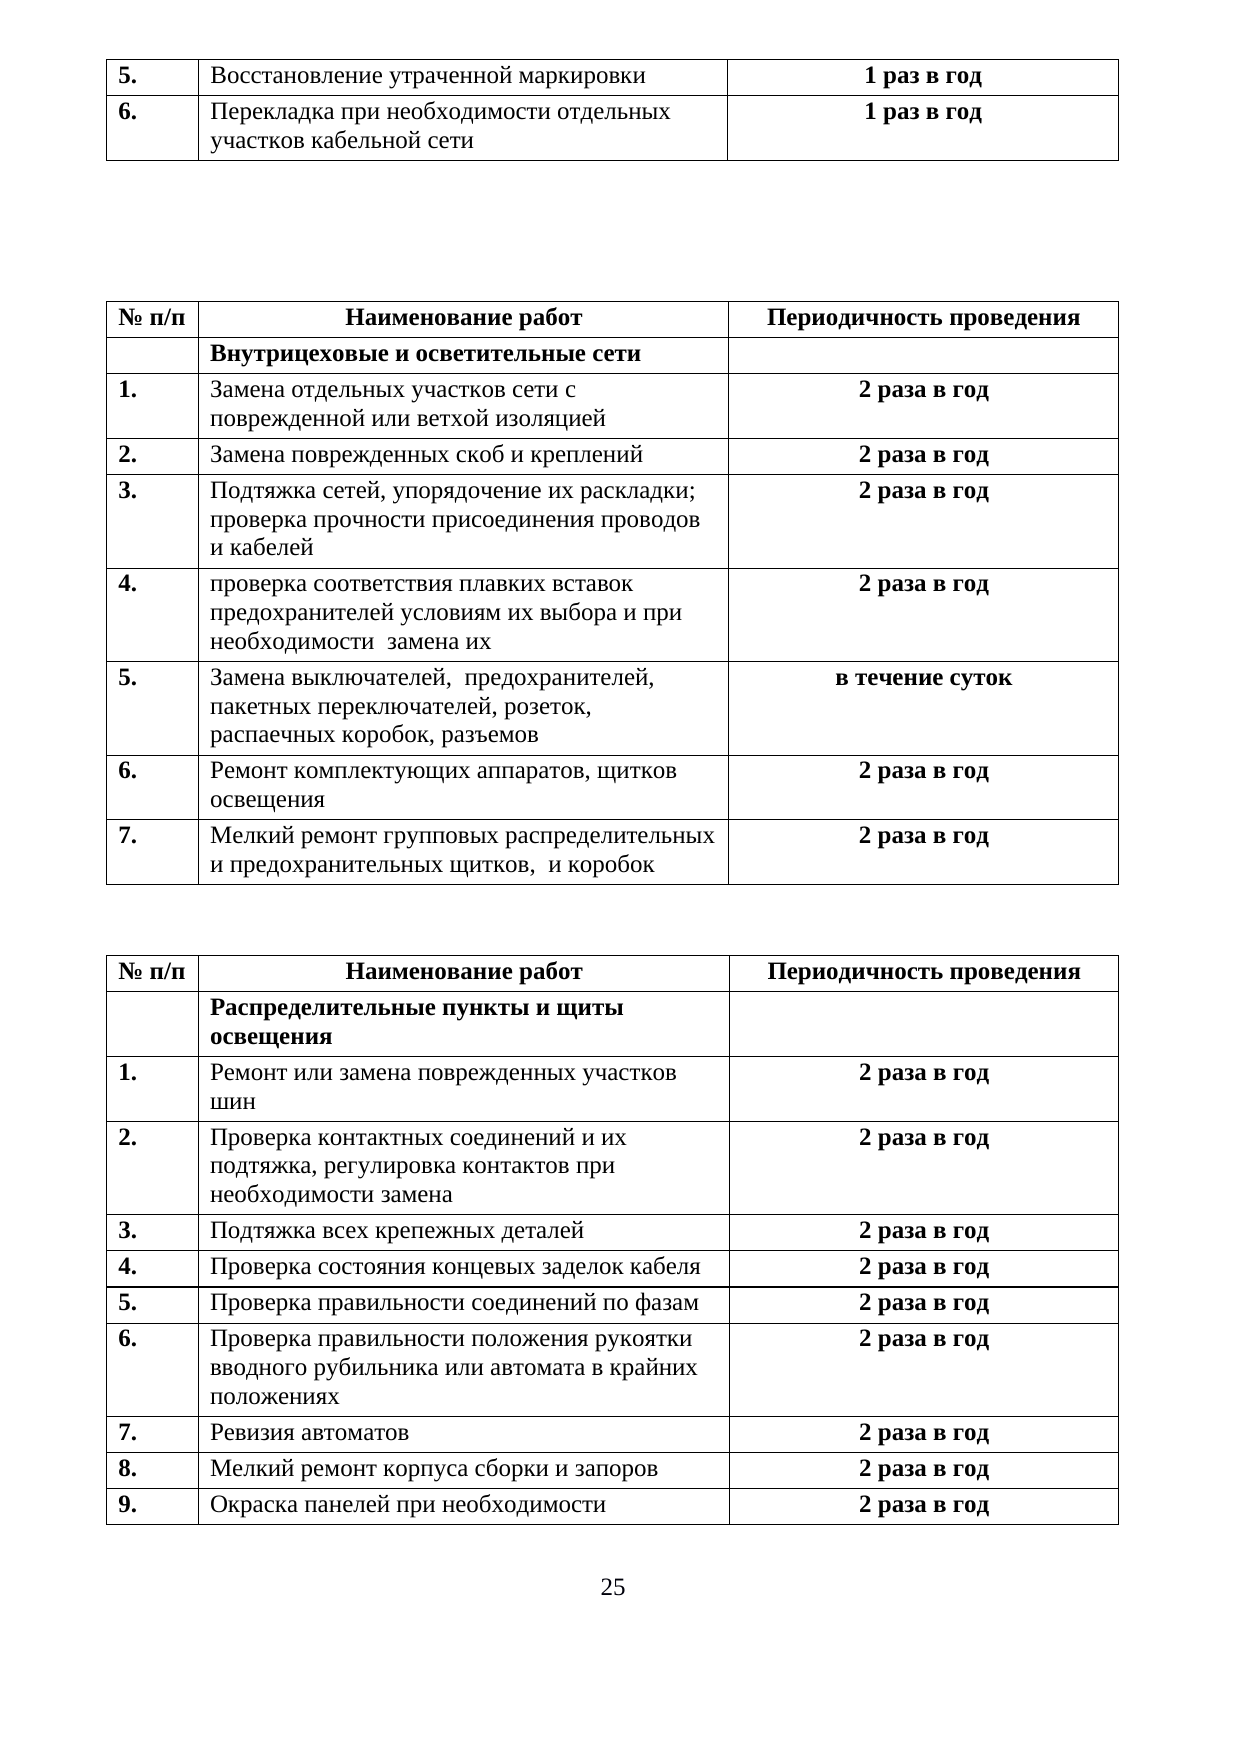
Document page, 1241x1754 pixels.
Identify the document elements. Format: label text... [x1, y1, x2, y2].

table_cell Проверка правильности положения рукоятки вводного рубильника или автомата в крайних положениях [199, 1324, 729, 1416]
table_cell Замена выключателей, предохранителей, пакетных переключателей, розеток, распаечных коробок, разъемов [199, 662, 728, 754]
table_cell Восстановление утраченной маркировки [199, 60, 727, 95]
table_cell 2 раза в год [730, 1489, 1118, 1524]
table_cell 1 раз в год [728, 60, 1118, 95]
table_cell 2 раза в год [730, 1215, 1118, 1250]
table_cell [107, 992, 198, 1056]
table_cell Окраска панелей при необходимости [199, 1489, 729, 1524]
table_cell Подтяжка всех крепежных деталей [199, 1215, 729, 1250]
table_cell Ремонт или замена поврежденных участков шин [199, 1057, 729, 1121]
table_cell Ремонт комплектующих аппаратов, щитков освещения [199, 756, 728, 819]
table_cell 8. [107, 1453, 198, 1488]
table_cell 5. [107, 1288, 198, 1322]
table_cell [107, 338, 198, 373]
table_cell Проверка состояния концевых заделок кабеля [199, 1251, 729, 1286]
table_cell 1 раз в год [728, 96, 1118, 160]
table_cell Мелкий ремонт корпуса сборки и запоров [199, 1453, 729, 1488]
table_cell проверка соответствия плавких вставок предохранителей условиям их выбора и при необходимости замена их [199, 569, 728, 661]
table_cell Проверка контактных соединений и их подтяжка, регулировка контактов при необходимости замена [199, 1122, 729, 1214]
table_cell 5. [107, 662, 198, 754]
table_cell Распределительные пункты и щиты освещения [199, 992, 729, 1056]
table_cell Перекладка при необходимости отдельных участков кабельной сети [199, 96, 727, 160]
table_header Наименование работ [199, 956, 729, 991]
table_cell 1. [107, 1057, 198, 1121]
table_cell 3. [107, 475, 198, 567]
table_cell [730, 992, 1118, 1056]
table_cell Ревизия автоматов [199, 1417, 729, 1452]
table_cell Подтяжка сетей, упорядочение их раскладки; проверка прочности присоединения проводов и кабелей [199, 475, 728, 567]
table_cell 2. [107, 1122, 198, 1214]
table_cell 2 раза в год [729, 439, 1118, 474]
table_cell 9. [107, 1489, 198, 1524]
table_cell Замена отдельных участков сети с поврежденной или ветхой изоляцией [199, 374, 728, 438]
table_cell 7. [107, 820, 198, 884]
table_cell 2 раза в год [730, 1324, 1118, 1416]
table_cell 2 раза в год [729, 475, 1118, 567]
table_cell 6. [107, 1324, 198, 1416]
table_cell 5. [107, 60, 198, 95]
table_cell 2 раза в год [730, 1122, 1118, 1214]
table_cell Замена поврежденных скоб и креплений [199, 439, 728, 474]
table_header № п/п [107, 956, 198, 991]
table_cell [729, 338, 1118, 373]
table_cell 2 раза в год [729, 756, 1118, 819]
table_cell 4. [107, 1251, 198, 1286]
table_cell 1. [107, 374, 198, 438]
table_header Периодичность проведения [729, 302, 1118, 337]
table_cell Проверка правильности соединений по фазам [199, 1288, 729, 1322]
table_header Наименование работ [199, 302, 728, 337]
table_cell 2 раза в год [729, 569, 1118, 661]
table_cell 2 раза в год [730, 1417, 1118, 1452]
table_cell 6. [107, 96, 198, 160]
table_cell 6. [107, 756, 198, 819]
table_cell 2 раза в год [730, 1288, 1118, 1322]
table_cell 7. [107, 1417, 198, 1452]
table_cell 2 раза в год [729, 374, 1118, 438]
table_cell 2 раза в год [730, 1251, 1118, 1286]
table_cell 2. [107, 439, 198, 474]
table_cell 2 раза в год [729, 820, 1118, 884]
table_cell 2 раза в год [730, 1453, 1118, 1488]
table_header № п/п [107, 302, 198, 337]
table_cell Мелкий ремонт групповых распределительных и предохранительных щитков, и коробок [199, 820, 728, 884]
table_cell 2 раза в год [730, 1057, 1118, 1121]
table_cell в течение суток [729, 662, 1118, 754]
table_cell Внутрицеховые и осветительные сети [199, 338, 728, 373]
table_header Периодичность проведения [730, 956, 1118, 991]
table_cell 3. [107, 1215, 198, 1250]
table_cell 4. [107, 569, 198, 661]
